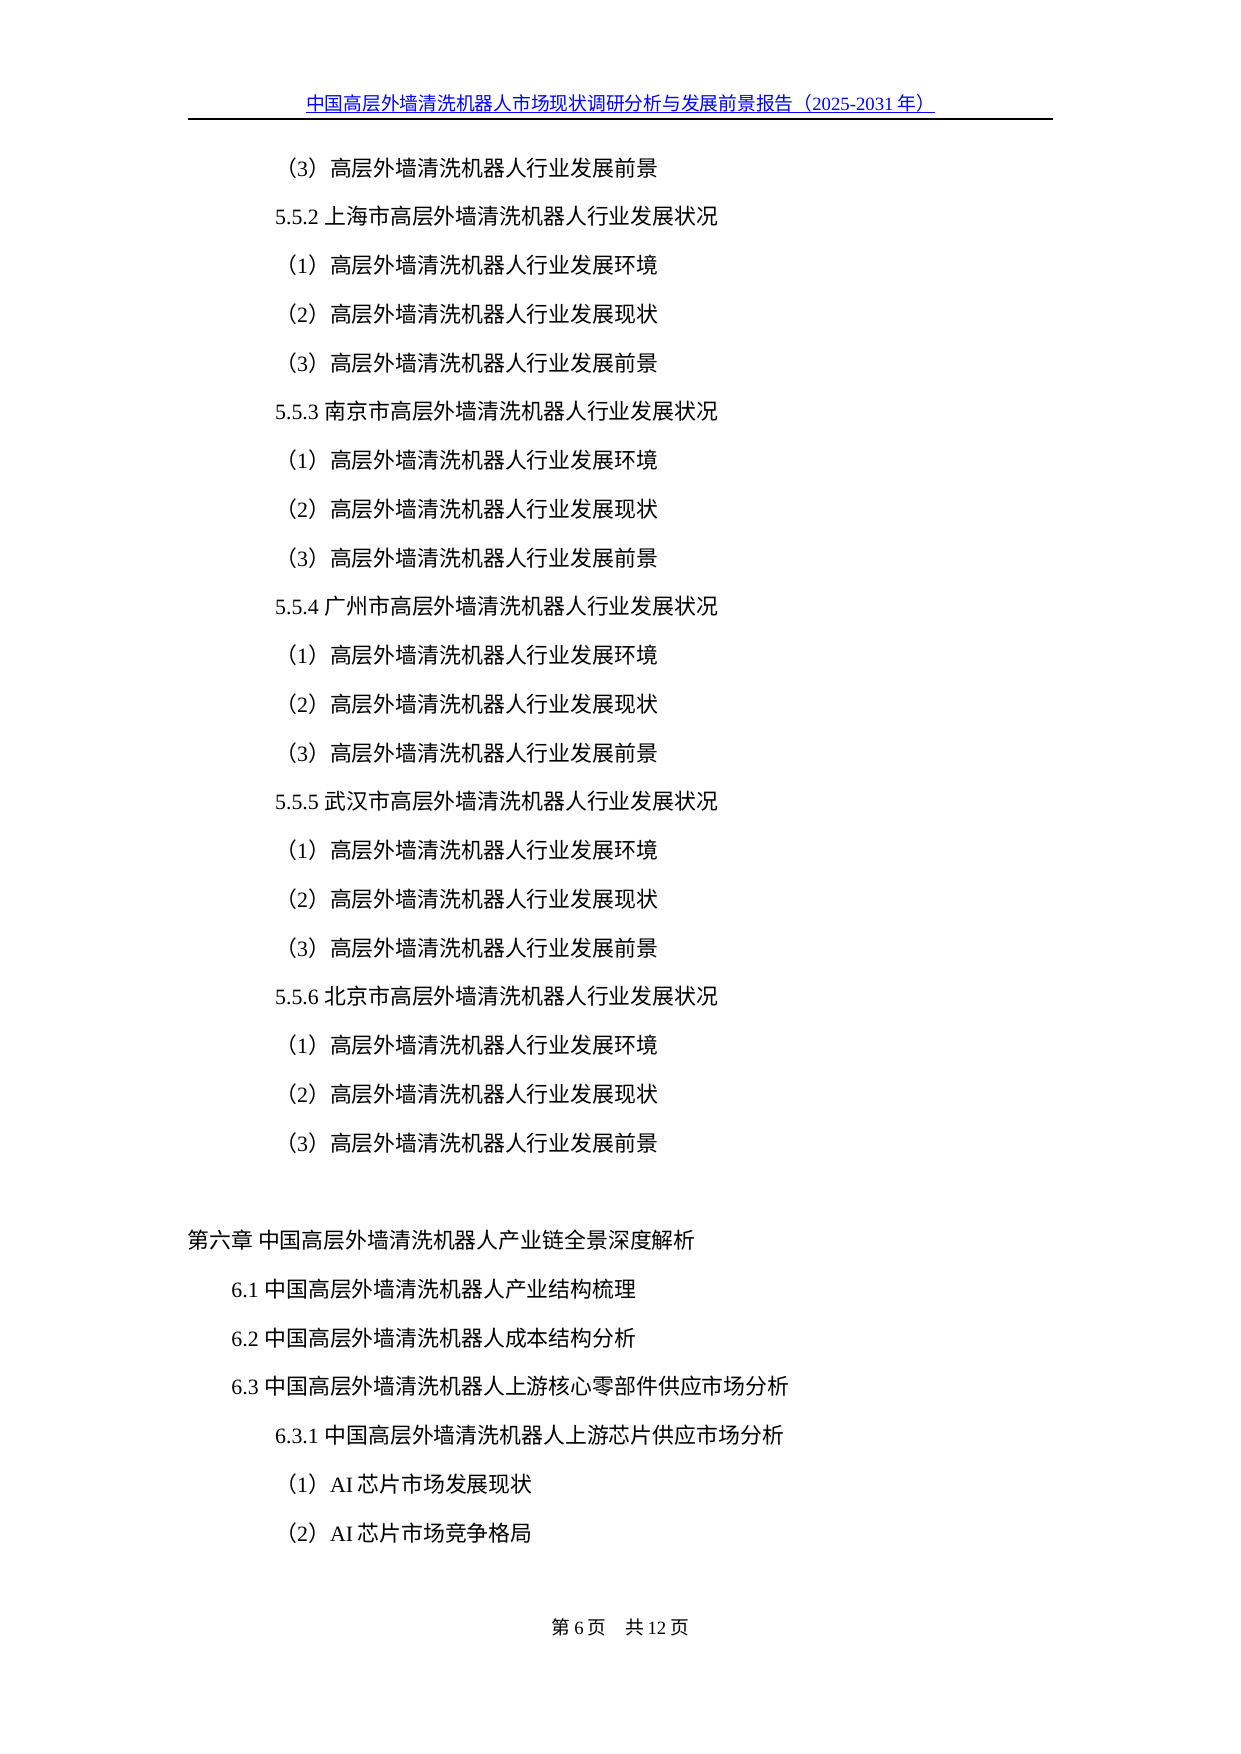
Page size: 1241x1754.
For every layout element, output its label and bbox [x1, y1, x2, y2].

text [187, 150, 1053, 1548]
